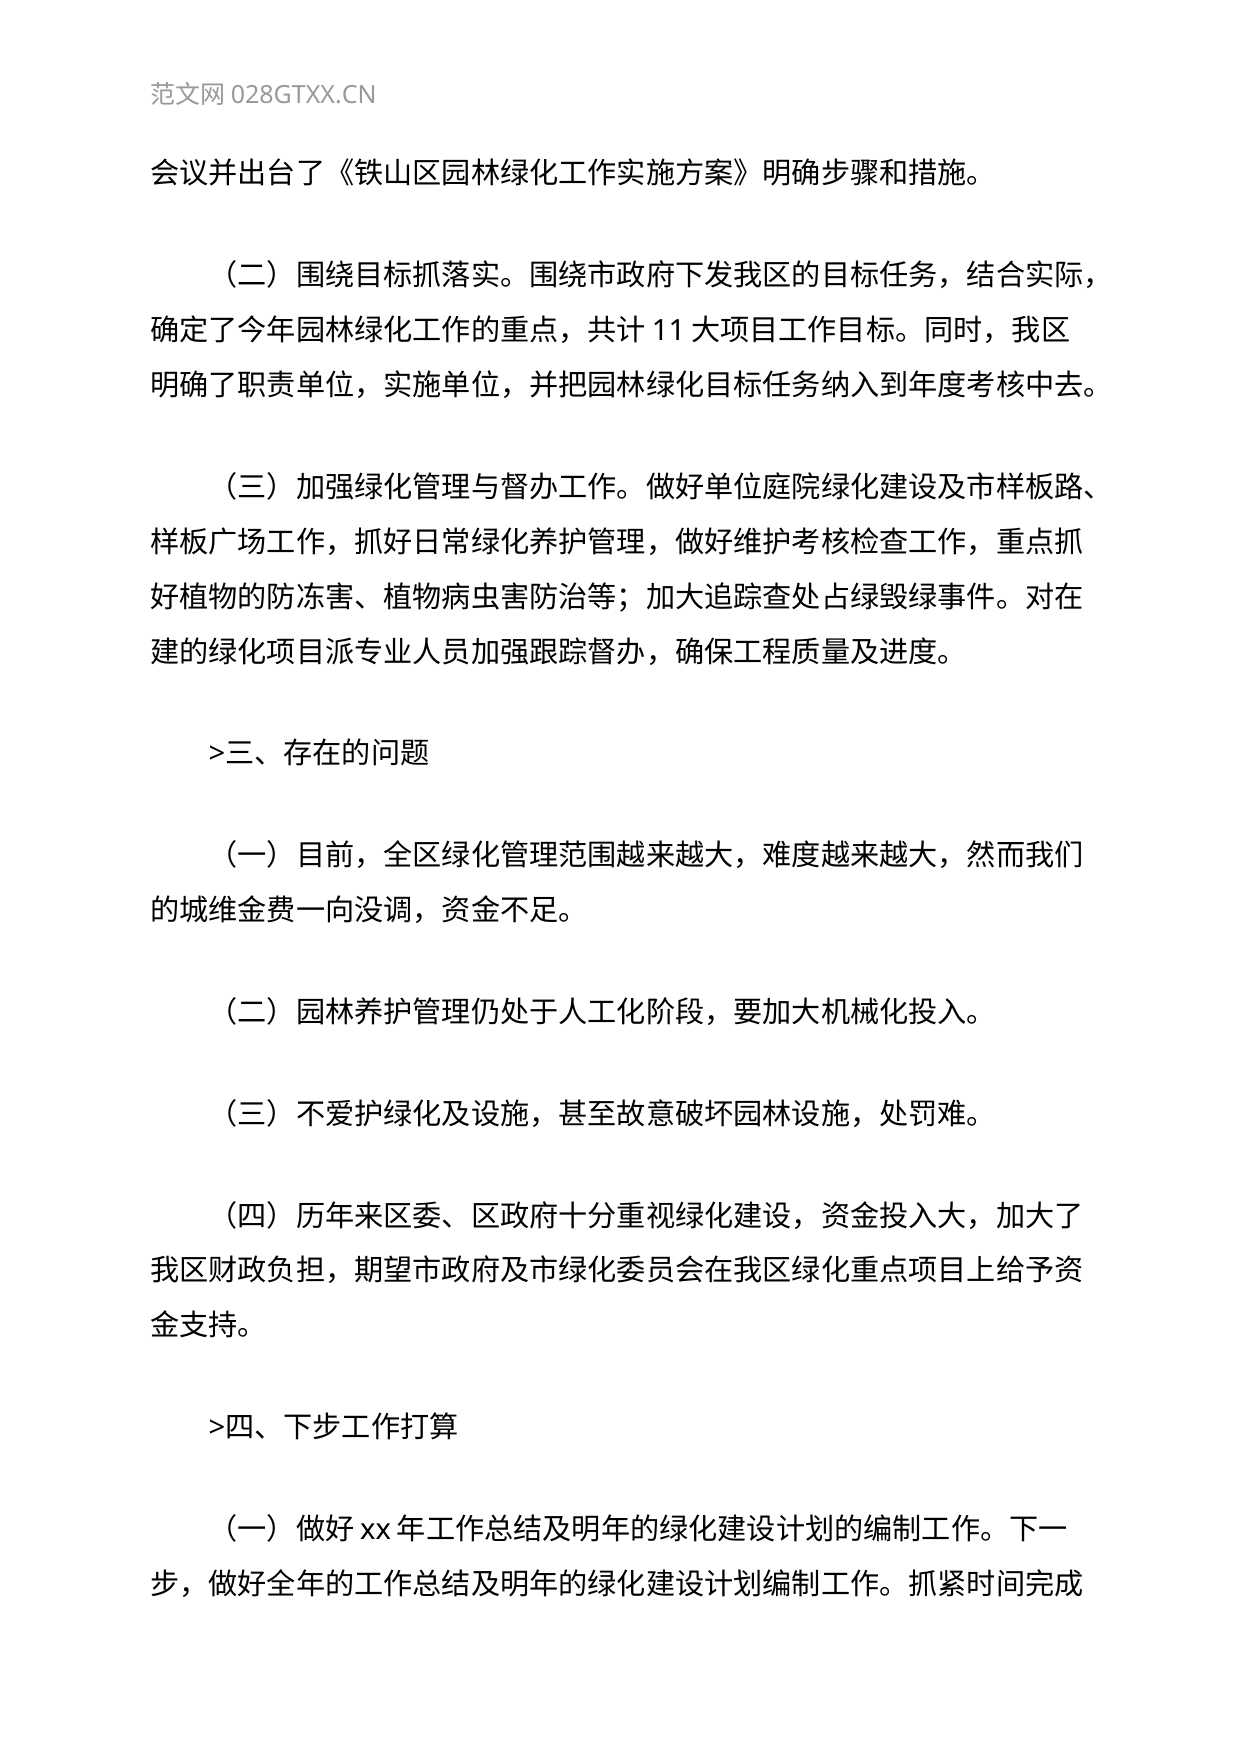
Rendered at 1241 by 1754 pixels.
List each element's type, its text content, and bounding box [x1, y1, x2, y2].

text （四）历年来区委、区政府十分重视绿化建设，资金投入大，加大了我区财政负担，期望市政府及市绿化委员会在我区绿化重点项目上给予资金支持。 [150, 1192, 1090, 1344]
text （二）围绕目标抓落实。围绕市政府下发我区的目标任务，结合实际，确定了今年园林绿化工作的重点，共计11大项目工作目标。同时，我区明确了职责单位，实施单位，并把园林绿化目标任务纳入到年度考核中去。 [150, 252, 1090, 404]
text >四、下步工作打算 [150, 1404, 1090, 1446]
text >三、存在的问题 [150, 730, 1090, 772]
text （二）园林养护管理仍处于人工化阶段，要加大机械化投入。 [150, 988, 1090, 1031]
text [150, 150, 1090, 192]
text （一）目前，全区绿化管理范围越来越大，难度越来越大，然而我们的城维金费一向没调，资金不足。 [150, 832, 1090, 929]
text （三）不爱护绿化及设施，甚至故意破坏园林设施，处罚难。 [150, 1090, 1090, 1133]
text （三）加强绿化管理与督办工作。做好单位庭院绿化建设及市样板路、样板广场工作，抓好日常绿化养护管理，做好维护考核检查工作，重点抓好植物的防冻害、植物病虫害防治等；加大追踪查处占绿毁绿事件。对在建的绿化项目派专业人员加强跟踪督办，确保工程质量及进度。 [150, 463, 1090, 670]
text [150, 1506, 1090, 1603]
